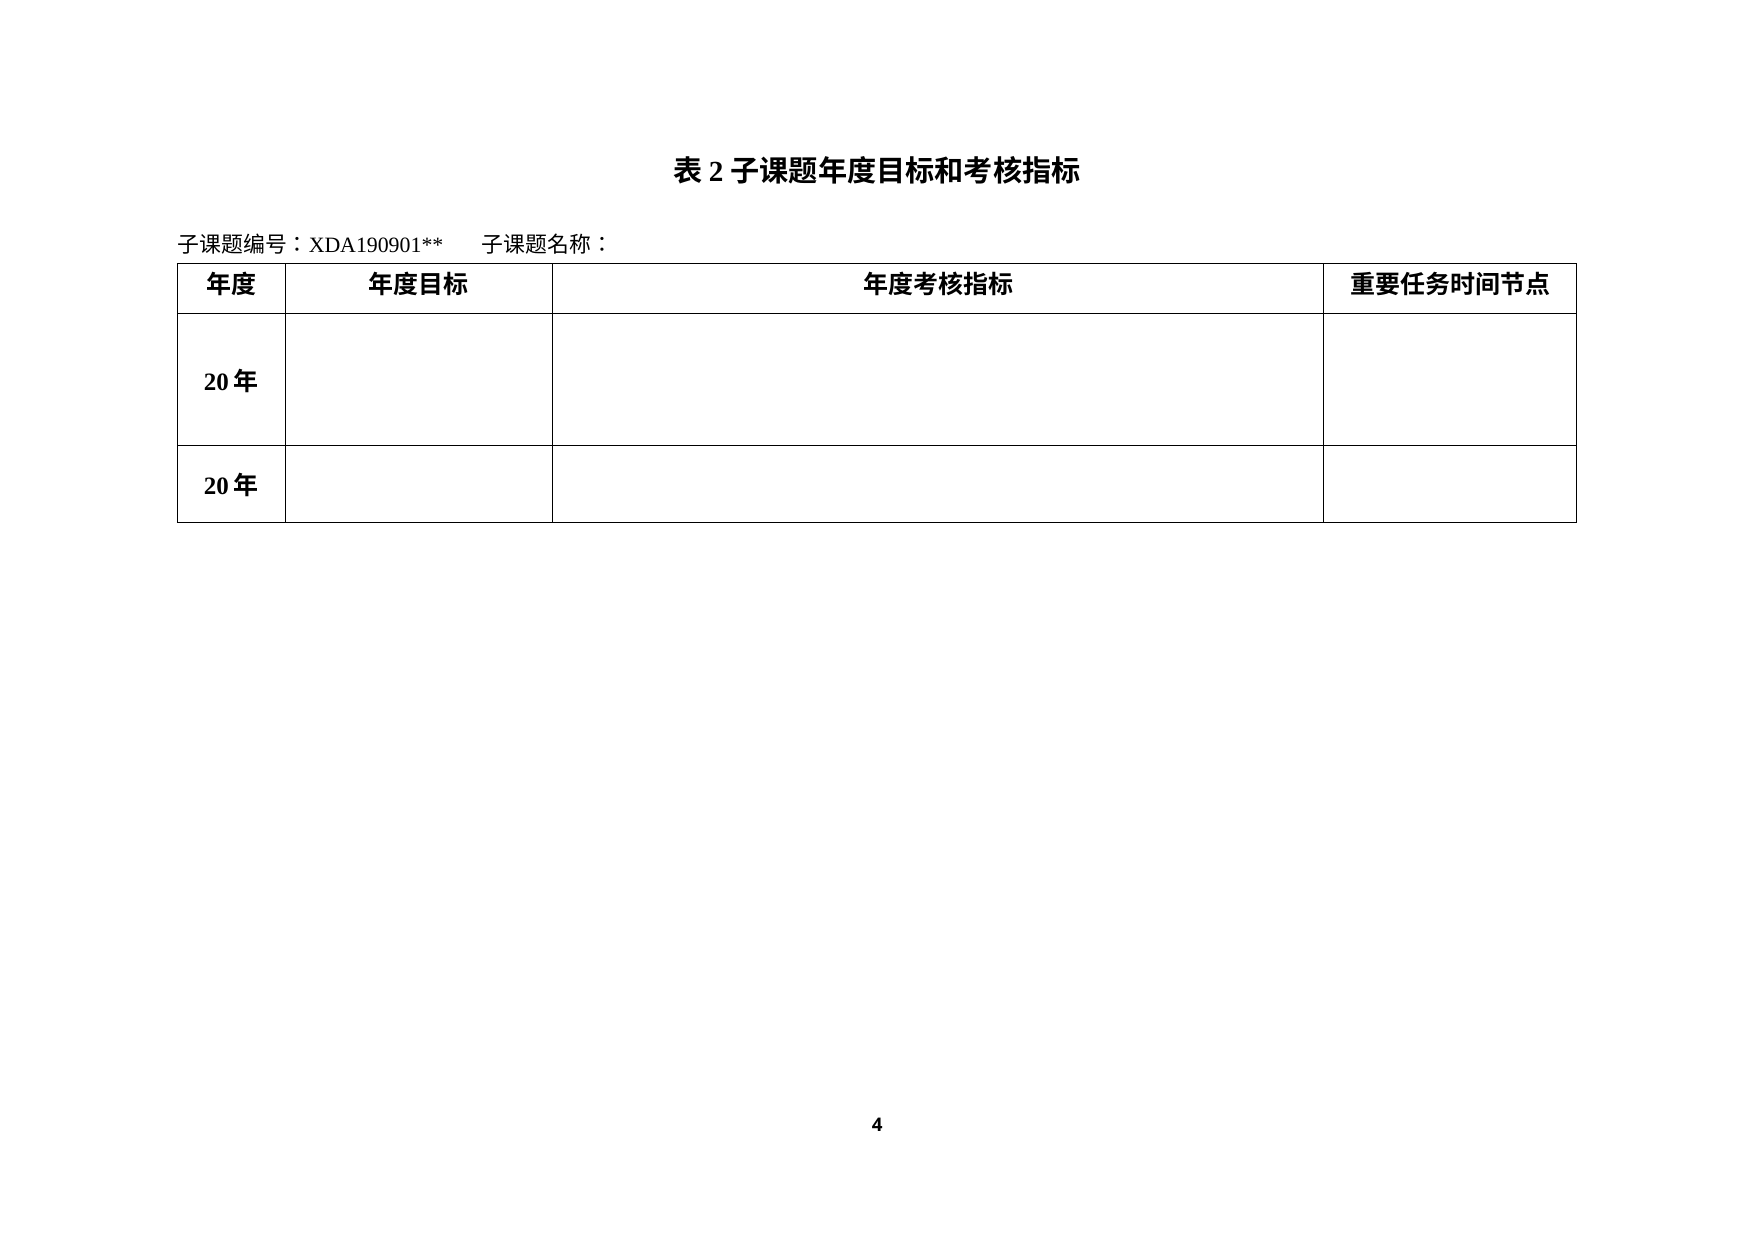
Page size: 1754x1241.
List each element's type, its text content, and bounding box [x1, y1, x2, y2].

table_cell [1324, 446, 1576, 522]
table_cell [553, 314, 1323, 445]
table_header 年度考核指标 [553, 264, 1323, 313]
table_cell 20年 [178, 314, 285, 445]
table_cell [553, 446, 1323, 522]
table_header 重要任务时间节点 [1324, 264, 1576, 313]
table_cell [286, 446, 552, 522]
table_header 年度 [178, 264, 285, 313]
table_header 年度目标 [286, 264, 552, 313]
text 子课题编号：XDA190901** 子课题名称： [177, 211, 1577, 263]
table_cell 20年 [178, 446, 285, 522]
text 表2 子课题年度目标和考核指标 [177, 148, 1577, 190]
table_cell [286, 314, 552, 445]
table_cell [1324, 314, 1576, 445]
